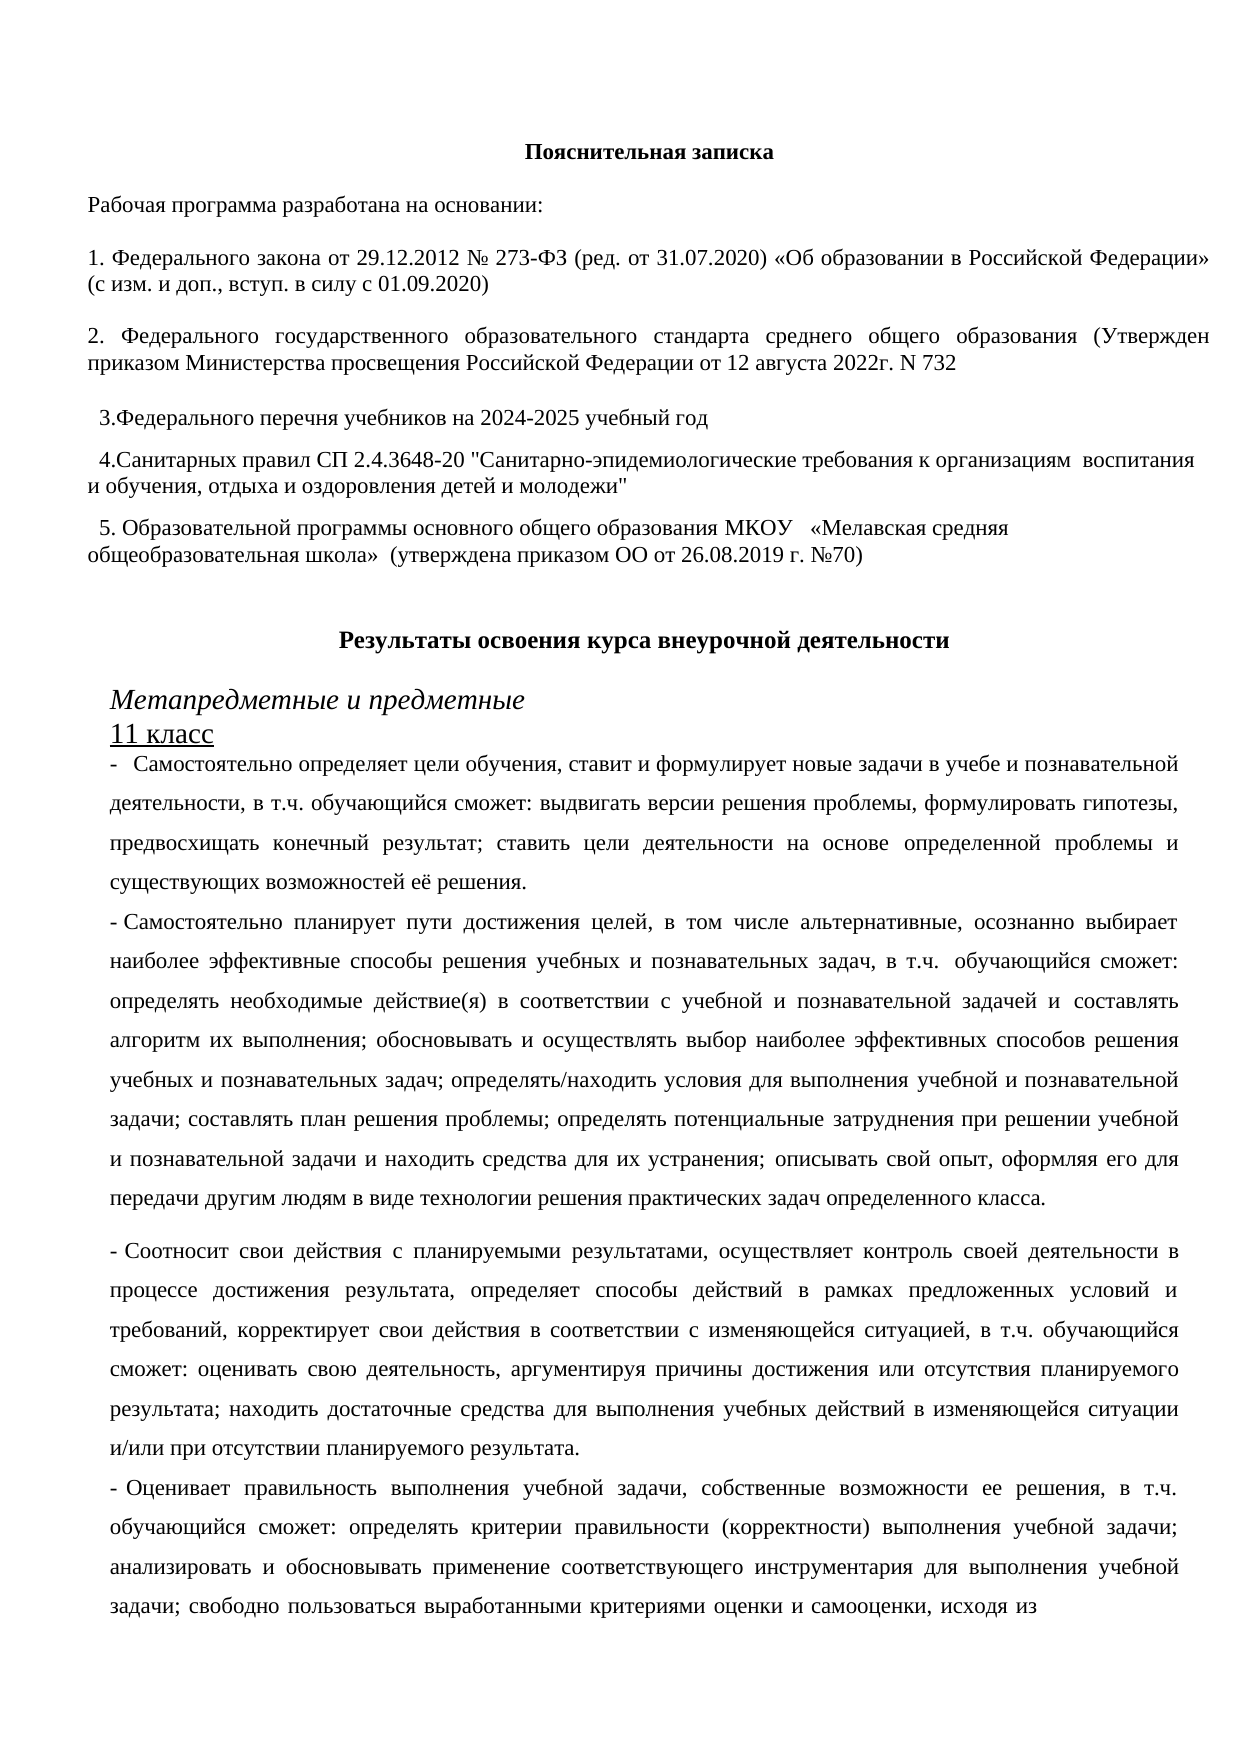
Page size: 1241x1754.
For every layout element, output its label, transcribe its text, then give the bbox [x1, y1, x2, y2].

subtitle Результаты освоения курса внеурочной деятельности [114, 626, 1174, 654]
text 11 класс [109, 716, 1211, 750]
text Пояснительная записка [87, 138, 1211, 164]
list Оценивает правильность выполнения учебной задачи, собственные возможности ее решения, в т.ч. обучающийся сможет: определять критерии правильности (корректности) выполнения учебной задачи; анализировать и обосновывать применение соответствующего инструментария для выполнения учебной задачи; свободно пользоваться выработанными критериями оценки и самооценки, исходя из [109, 1474, 1179, 1619]
list Самостоятельно планирует пути достижения целей, в том числе альтернативные, осознанно выбирает наиболее эффективные способы решения учебных и познавательных задач, в т.ч. обучающийся сможет: определять необходимые действие(я) в соответствии с учебной и познавательной задачей и составлять алгоритм их выполнения; обосновывать и осуществлять выбор наиболее эффективных способов решения учебных и познавательных задач; определять/находить условия для выполнения учебной и познавательной задачи; составлять план решения проблемы; определять потенциальные затруднения при решении учебной и познавательной задачи и находить средства для их устранения; описывать свой опыт, оформляя его для передачи другим людям в виде технологии решения практических задач определенного класса. [109, 908, 1179, 1211]
text 1. Федерального закона от 29.12.2012 № 273-ФЗ (ред. от 31.07.2020) «Об образовании в Российской Федерации» (с изм. и доп., вступ. в силу с 01.09.2020) [87, 243, 1211, 296]
text Рабочая программа разработана на основании: [87, 191, 1211, 217]
list Самостоятельно определяет цели обучения, ставит и формулирует новые задачи в учебе и познавательной деятельности, в т.ч. обучающийся сможет: выдвигать версии решения проблемы, формулировать гипотезы, предвосхищать конечный результат; ставить цели деятельности на основе определенной проблемы и существующих возможностей её решения. [109, 750, 1179, 894]
text Метапредметные и предметные [109, 683, 1211, 716]
text 4.Санитарных правил СП 2.4.3648-20 "Санитарно-эпидемиологические требования к организациям воспитания и обучения, отдыха и оздоровления детей и молодежи" [87, 446, 1211, 499]
text 2. Федерального государственного образовательного стандарта среднего общего образования (Утвержден приказом Министерства просвещения Российской Федерации от 12 августа 2022г. N 732 [87, 323, 1211, 375]
text 3.Федерального перечня учебников на 2024-2025 учебный год [87, 404, 1211, 430]
text 5. Образовательной программы основного общего образования МКОУ «Мелавская средняя общеобразовательная школа» (утверждена приказом ОО от 26.08.2019 г. №70) [87, 514, 1211, 567]
list Соотносит свои действия с планируемыми результатами, осуществляет контроль своей деятельности в процессе достижения результата, определяет способы действий в рамках предложенных условий и требований, корректирует свои действия в соответствии с изменяющейся ситуацией, в т.ч. обучающийся сможет: оценивать свою деятельность, аргументируя причины достижения или отсутствия планируемого результата; находить достаточные средства для выполнения учебных действий в изменяющейся ситуации и/или при отсутствии планируемого результата. [109, 1237, 1179, 1461]
